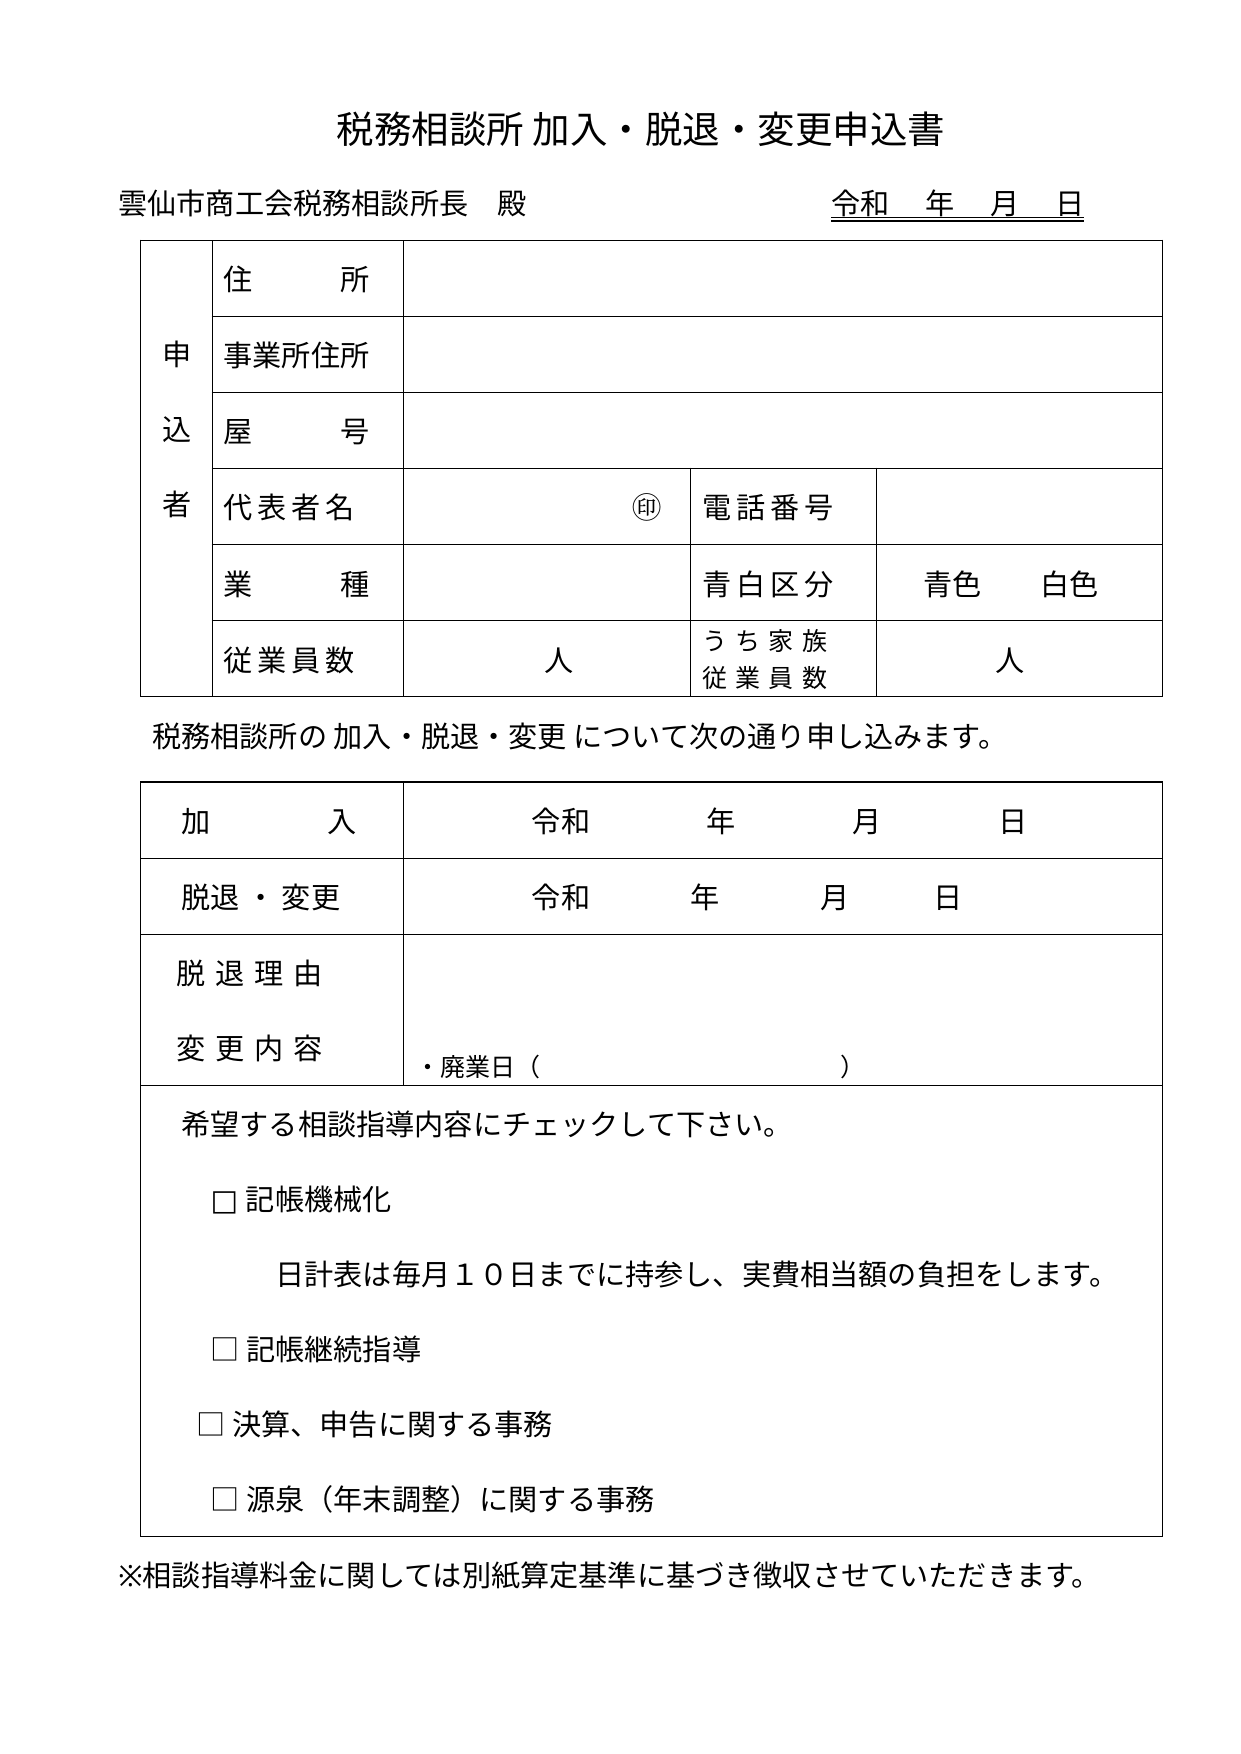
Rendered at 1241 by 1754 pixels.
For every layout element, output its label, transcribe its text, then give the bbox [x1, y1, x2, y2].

table_cell [404, 393, 1162, 468]
table_cell 令和 年 月 日 [404, 783, 1162, 857]
table_cell 人 [877, 621, 1162, 696]
text 雲仙市商工会税務相談所長 殿 令和 年 月 日 [118, 164, 1163, 239]
table_cell 電話番号 [691, 469, 876, 544]
table_cell ・廃業日（ ） [404, 935, 1162, 1084]
table_cell 従業員数 [213, 621, 403, 696]
text 税務相談所 加入・脱退・変更申込書 [118, 89, 1163, 164]
table_cell ㊞ [404, 469, 690, 544]
table_cell 青白区分 [691, 545, 876, 620]
table_cell [877, 469, 1162, 544]
text ※相談指導料金に関しては別紙算定基準に基づき徴収させていただきます。 [118, 1537, 1163, 1612]
table_cell 代表者名 [213, 469, 403, 544]
table_cell 令和 年 月 日 [404, 859, 1162, 933]
table_cell 脱退 ・ 変更 [141, 859, 403, 933]
table_header 住 所 [213, 241, 403, 316]
table_cell うち家族 従業員数 [691, 621, 876, 696]
table_cell 税務相談所の 加入・脱退・変更 について次の通り申し込みます。 [141, 697, 1163, 781]
table_cell 人 [404, 621, 690, 696]
table_cell 業 種 [213, 545, 403, 620]
table_header 申 込 者 [141, 241, 212, 696]
table_header [404, 241, 1162, 316]
table_cell 加 入 [141, 783, 403, 857]
table_cell 希望する相談指導内容にチェックして下さい。 □ 記帳機械化 日計表は毎月１０日までに持参し、実費相当額の負担をします。 □ 記帳継続指導 □ 決算、申告に関する事務 □ 源泉（年末調整）に関する事務 [141, 1086, 1162, 1536]
table_cell [404, 545, 690, 620]
table_cell 事業所住所 [213, 317, 403, 392]
table_cell 脱退理由 変更内容 [141, 935, 403, 1084]
table_cell 青色 白色 [877, 545, 1162, 620]
table_cell 屋 号 [213, 393, 403, 468]
table_cell [404, 317, 1162, 392]
